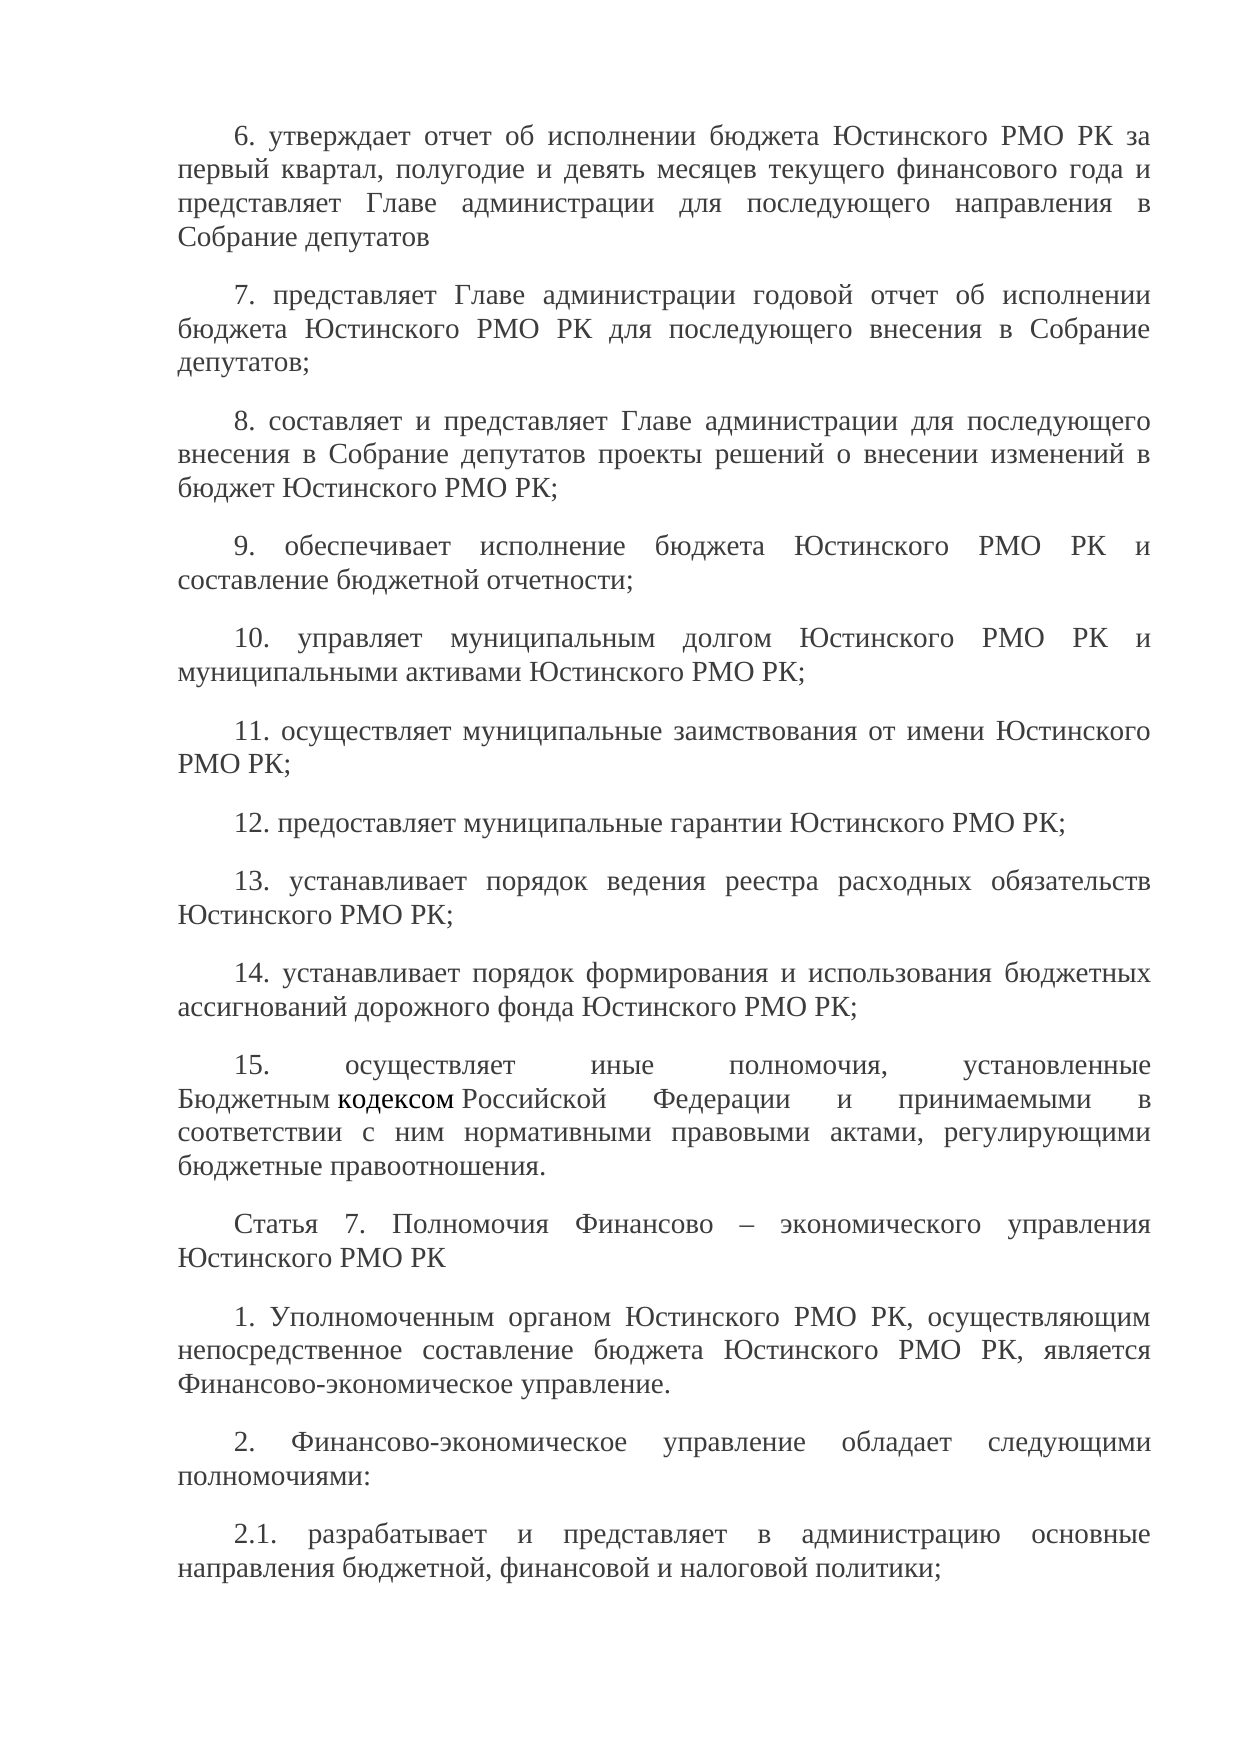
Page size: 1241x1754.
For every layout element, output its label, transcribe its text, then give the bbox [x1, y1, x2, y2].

text 7. представляет Главе администрации годовой отчет об исполнении бюджета Юстинского РМО РК для последующего внесения в Собрание депутатов; [177, 277, 1152, 378]
text 14. устанавливает порядок формирования и использования бюджетных ассигнований дорожного фонда Юстинского РМО РК; [177, 955, 1152, 1022]
text 2.1. разрабатывает и представляет в администрацию основные направления бюджетной, финансовой и налоговой политики; [177, 1516, 1152, 1583]
text 10. управляет муниципальным долгом Юстинского РМО РК и муниципальными активами Юстинского РМО РК; [177, 621, 1152, 688]
text 12. предоставляет муниципальные гарантии Юстинского РМО РК; [177, 805, 1152, 838]
text 1. Уполномоченным органом Юстинского РМО РК, осуществляющим непосредственное составление бюджета Юстинского РМО РК, является Финансово-экономическое управление. [177, 1299, 1152, 1399]
text 11. осуществляет муниципальные заимствования от имени Юстинского РМО РК; [177, 713, 1152, 780]
text 13. устанавливает порядок ведения реестра расходных обязательств Юстинского РМО РК; [177, 863, 1152, 930]
text Статья 7. Полномочия Финансово – экономического управления Юстинского РМО РК [177, 1207, 1152, 1274]
text 15. осуществляет иные полномочия, установленные Бюджетным кодексом Российской Федерации и принимаемыми в соответствии с ним нормативными правовыми актами, регулирующими бюджетные правоотношения. [177, 1047, 1152, 1182]
text 6. утверждает отчет об исполнении бюджета Юстинского РМО РК за первый квартал, полугодие и девять месяцев текущего финансового года и представляет Главе администрации для последующего направления в Собрание депутатов [177, 118, 1152, 252]
text 9. обеспечивает исполнение бюджета Юстинского РМО РК и составление бюджетной отчетности; [177, 528, 1152, 596]
text 2. Финансово-экономическое управление обладает следующими полномочиями: [177, 1424, 1152, 1491]
text 8. составляет и представляет Главе администрации для последующего внесения в Собрание депутатов проекты решений о внесении изменений в бюджет Юстинского РМО РК; [177, 403, 1152, 503]
